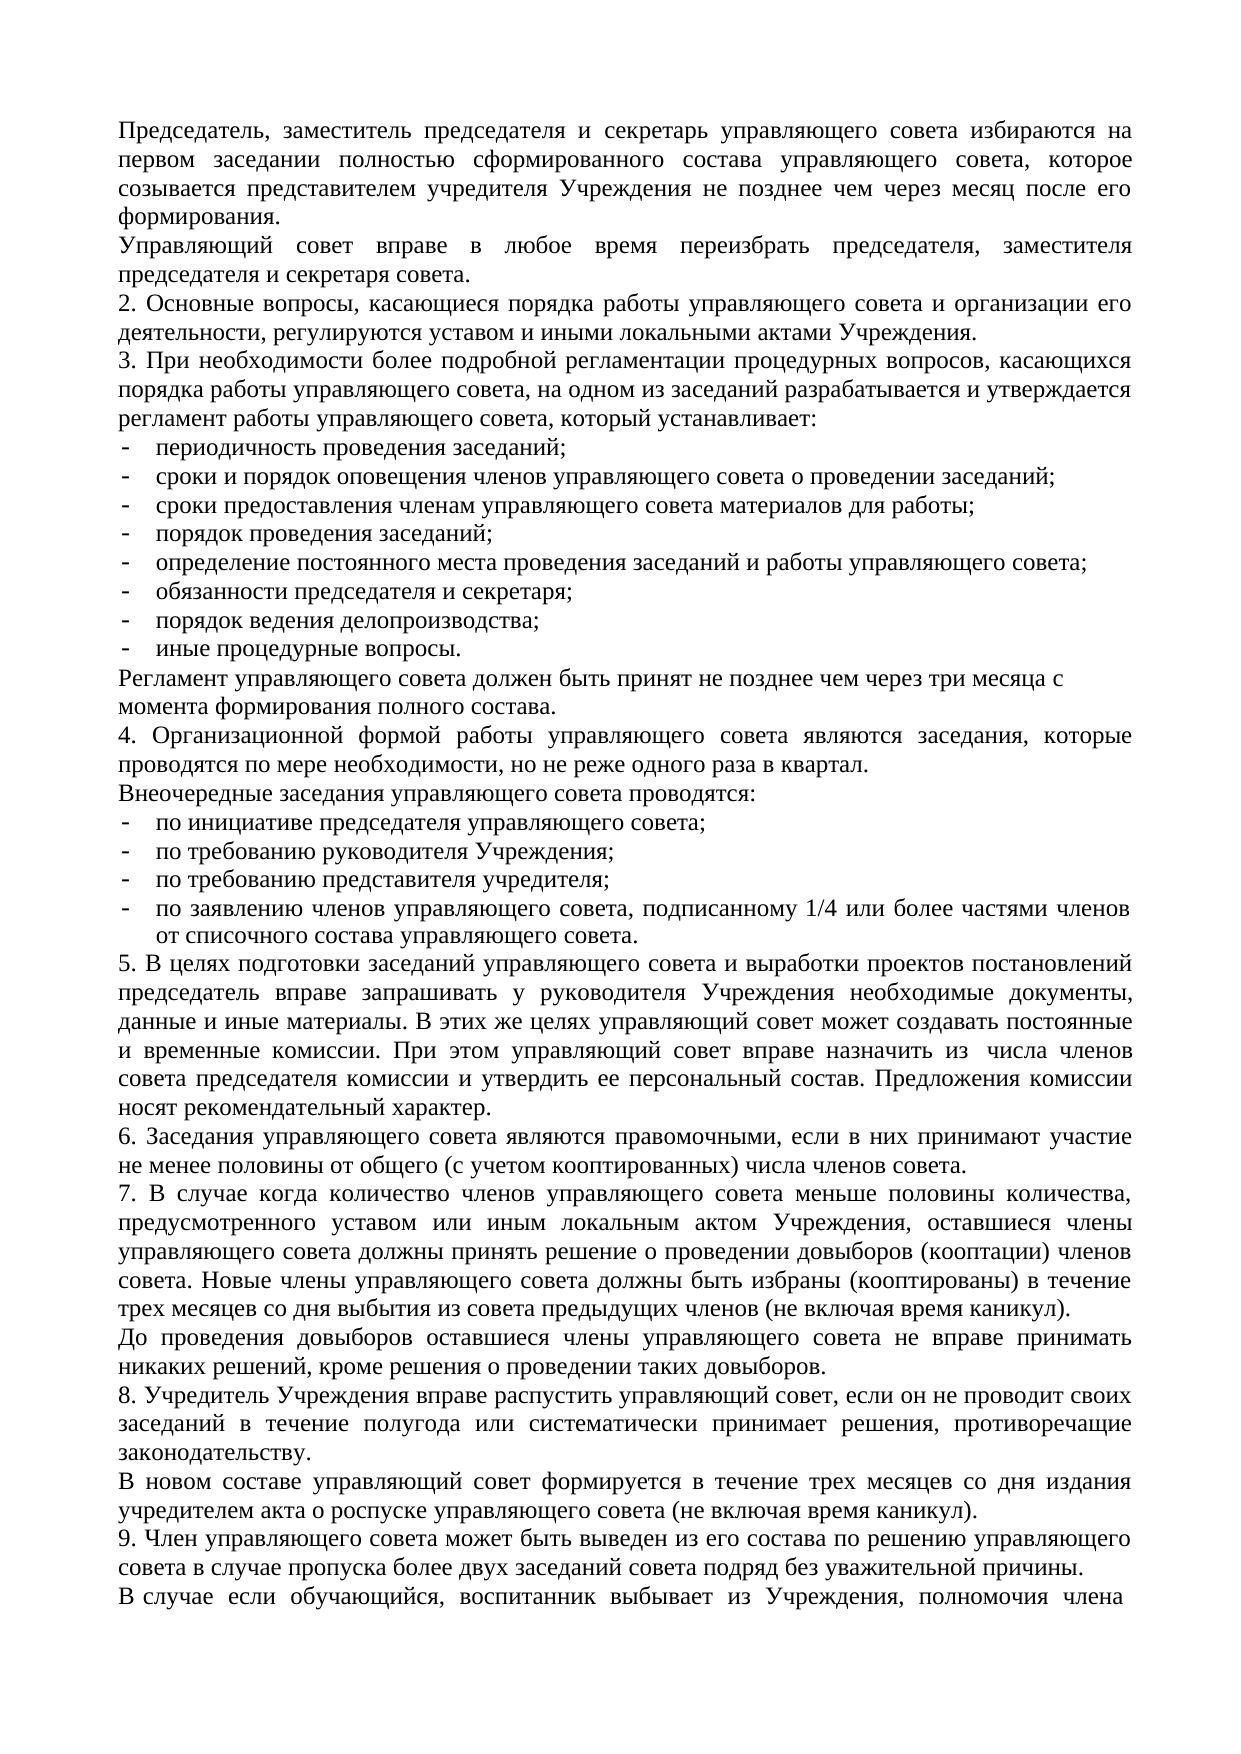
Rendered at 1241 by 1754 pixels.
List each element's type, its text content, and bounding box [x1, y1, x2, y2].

text Председатель, заместитель председателя и секретарь управляющего совета избираются на первом заседании полностью сформированного состава управляющего совета, которое созывается представителем учредителя Учреждения не позднее чем через месяц после его формирования. [118, 115, 1133, 230]
list по требованию представителя учредителя; [118, 865, 1215, 894]
list Основные вопросы, касающиеся порядка работы управляющего совета и организации его деятельности, регулируются уставом и иными локальными актами Учреждения. [118, 288, 1132, 345]
text Регламент управляющего совета должен быть принят не позднее чем через три месяца с момента формирования полного состава. [118, 663, 1151, 720]
list сроки и порядок оповещения членов управляющего совета о проведении заседаний; [118, 461, 1215, 490]
list обязанности председателя и секретаря; [118, 576, 1215, 605]
list по инициативе председателя управляющего совета; [118, 806, 1215, 836]
text До проведения довыборов оставшиеся члены управляющего совета не вправе принимать никаких решений, кроме решения о проведении таких довыборов. [118, 1322, 1132, 1380]
list Заседания управляющего совета являются правомочными, если в них принимают участие не менее половины от общего (с учетом кооптированных) числа членов совета. [118, 1121, 1132, 1178]
text Управляющий совет вправе в любое время переизбрать председателя, заместителя председателя и секретаря совета. [118, 230, 1132, 288]
list иные процедурные вопросы. [118, 634, 1215, 663]
list порядок ведения делопроизводства; [118, 605, 1215, 634]
list Член управляющего совета может быть выведен из его состава по решению управляющего совета в случае пропуска более двух заседаний совета подряд без уважительной причины. [118, 1523, 1132, 1581]
text Внеочередные заседания управляющего совета проводятся: [118, 778, 1215, 806]
list При необходимости более подробной регламентации процедурных вопросов, касающихся порядка работы управляющего совета, на одном из заседаний разрабатывается и утверждается регламент работы управляющего совета, который устанавливает: [118, 345, 1132, 432]
list по заявлению членов управляющего совета, подписанному 1/4 или более частями членов от списочного состава управляющего совета. [118, 894, 1133, 948]
list В случае когда количество членов управляющего совета меньше половины количества, предусмотренного уставом или иным локальным актом Учреждения, оставшиеся члены управляющего совета должны принять решение о проведении довыборов (кооптации) членов совета. Новые члены управляющего совета должны быть избраны (кооптированы) в течение трех месяцев со дня выбытия из совета предыдущих членов (не включая время каникул). [118, 1178, 1133, 1322]
list периодичность проведения заседаний; [118, 432, 1215, 461]
text В новом составе управляющий совет формируется в течение трех месяцев со дня издания учредителем акта о роспуске управляющего совета (не включая время каникул). [118, 1466, 1133, 1523]
list по требованию руководителя Учреждения; [118, 836, 1215, 865]
list порядок проведения заседаний; [118, 519, 1215, 548]
list Организационной формой работы управляющего совета являются заседания, которые проводятся по мере необходимости, но не реже одного раза в квартал. [118, 720, 1132, 778]
list сроки предоставления членам управляющего совета материалов для работы; [118, 490, 1215, 519]
text В случае если обучающийся, воспитанник выбывает из Учреждения, полномочия члена [118, 1581, 1215, 1610]
list определение постоянного места проведения заседаний и работы управляющего совета; [118, 548, 1215, 576]
list В целях подготовки заседаний управляющего совета и выработки проектов постановлений председатель вправе запрашивать у руководителя Учреждения необходимые документы, данные и иные материалы. В этих же целях управляющий совет может создавать постоянные и временные комиссии. При этом управляющий совет вправе назначить из числа членов совета председателя комиссии и утвердить ее персональный состав. Предложения комиссии носят рекомендательный характер. [118, 948, 1133, 1121]
list Учредитель Учреждения вправе распустить управляющий совет, если он не проводит своих заседаний в течение полугода или систематически принимает решения, противоречащие законодательству. [118, 1380, 1132, 1466]
